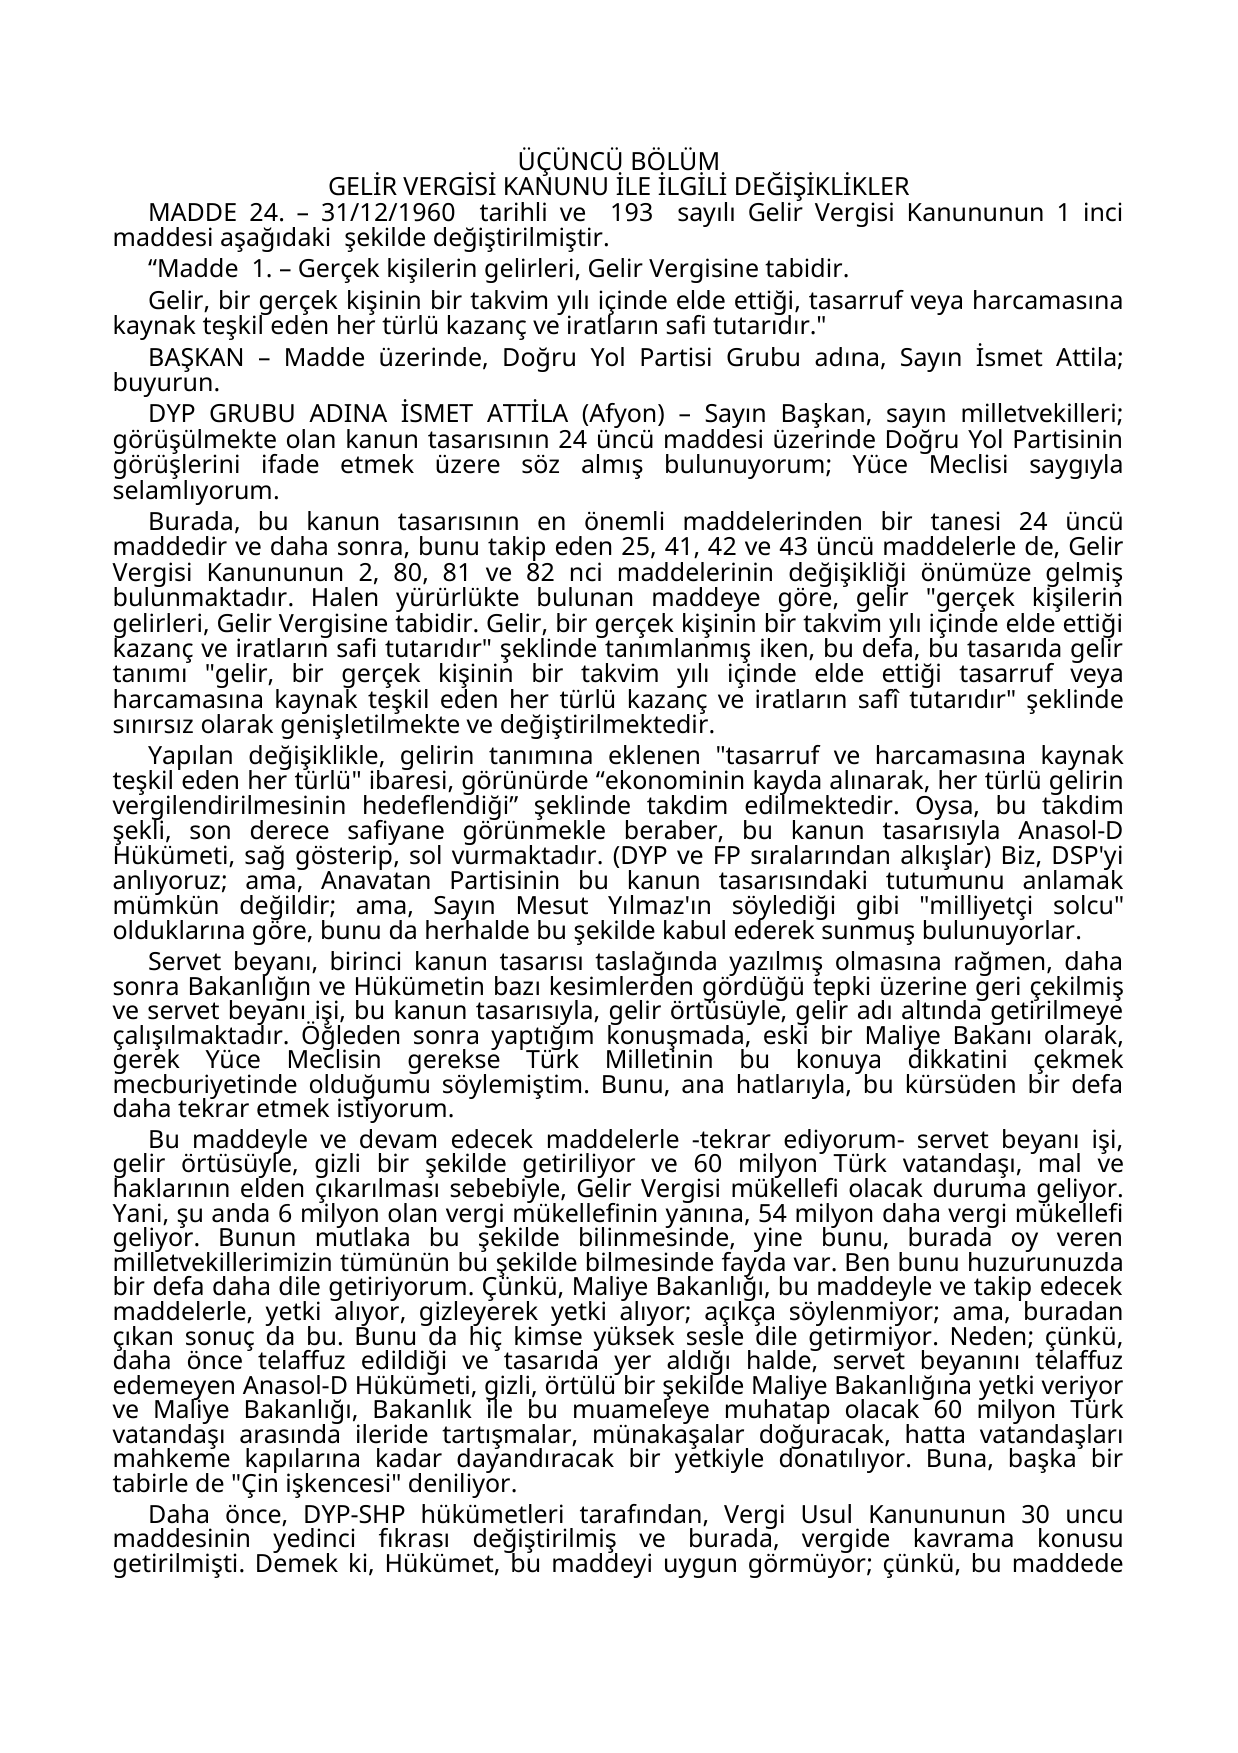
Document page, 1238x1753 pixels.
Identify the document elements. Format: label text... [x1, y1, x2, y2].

text Servet beyanı, birinci kanun tasarısı taslağında yazılmış olmasına rağmen, daha sonra Bakanlığın ve Hükümetin bazı kesimlerden gördüğü tepki üzerine geri çekilmiş ve servet beyanı işi, bu kanun tasarısıyla, gelir örtüsüyle, gelir adı altında getirilmeye çalışılmaktadır. Öğleden sonra yaptığım konuşmada, eski bir Maliye Bakanı olarak, gerek Yüce Meclisin gerekse Türk Milletinin bu konuya dikkatini çekmek mecburiyetinde olduğumu söylemiştim. Bunu, ana hatlarıyla, bu kürsüden bir defa daha tekrar etmek istiyorum. [112, 951, 1125, 1123]
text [112, 1503, 1125, 1577]
text Gelir, bir gerçek kişinin bir takvim yılı içinde elde ettiği, tasarruf veya harcamasına kaynak teşkil eden her türlü kazanç ve iratların safi tutarıdır." [112, 289, 1125, 340]
text Bu maddeyle ve devam edecek maddelerle -tekrar ediyorum- servet beyanı işi, gelir örtüsüyle, gizli bir şekilde getiriliyor ve 60 milyon Türk vatandaşı, mal ve haklarının elden çıkarılması sebebiyle, Gelir Vergisi mükellefi olacak duruma geliyor. Yani, şu anda 6 milyon olan vergi mükellefinin yanına, 54 milyon daha vergi mükellefi geliyor. Bunun mutlaka bu şekilde bilinmesinde, yine bunu, burada oy veren milletvekillerimizin tümünün bu şekilde bilmesinde fayda var. Ben bunu huzurunuzda bir defa daha dile getiriyorum. Çünkü, Maliye Bakanlığı, bu maddeyle ve takip edecek maddelerle, yetki alıyor, gizleyerek yetki alıyor; açıkça söylenmiyor; ama, buradan çıkan sonuç da bu. Bunu da hiç kimse yüksek sesle dile getirmiyor. Neden; çünkü, daha önce telaffuz edildiği ve tasarıda yer aldığı halde, servet beyanını telaffuz edemeyen Anasol-D Hükümeti, gizli, örtülü bir şekilde Maliye Bakanlığına yetki veriyor ve Maliye Bakanlığı, Bakanlık ile bu muameleye muhatap olacak 60 milyon Türk vatandaşı arasında ileride tartışmalar, münakaşalar doğuracak, hatta vatandaşları mahkeme kapılarına kadar dayandıracak bir yetkiyle donatılıyor. Buna, başka bir tabirle de "Çin işkencesi" deniliyor. [112, 1129, 1125, 1497]
text GELİR VERGİSİ KANUNU İLE İLGİLİ DEĞİŞİKLİKLER [112, 175, 1125, 201]
text Burada, bu kanun tasarısının en önemli maddelerinden bir tanesi 24 üncü maddedir ve daha sonra, bunu takip eden 25, 41, 42 ve 43 üncü maddelerle de, Gelir Vergisi Kanununun 2, 80, 81 ve 82 nci maddelerinin değişikliği önümüze gelmiş bulunmaktadır. Halen yürürlükte bulunan maddeye göre, gelir "gerçek kişilerin gelirleri, Gelir Vergisine tabidir. Gelir, bir gerçek kişinin bir takvim yılı içinde elde ettiği kazanç ve iratların safi tutarıdır" şeklinde tanımlanmış iken, bu defa, bu tasarıda gelir tanımı "gelir, bir gerçek kişinin bir takvim yılı içinde elde ettiği tasarruf veya harcamasına kaynak teşkil eden her türlü kazanç ve iratların safî tutarıdır" şeklinde sınırsız olarak genişletilmekte ve değiştirilmektedir. [112, 510, 1125, 739]
text MADDE 24. – 31/12/1960 tarihli ve 193 sayılı Gelir Vergisi Kanununun 1 inci maddesi aşağıdaki şekilde değiştirilmiştir. [112, 201, 1125, 252]
text DYP GRUBU ADINA İSMET ATTİLA (Afyon) – Sayın Başkan, sayın milletvekilleri; görüşülmekte olan kanun tasarısının 24 üncü maddesi üzerinde Doğru Yol Partisinin görüşlerini ifade etmek üzere söz almış bulunuyorum; Yüce Meclisi saygıyla selamlıyorum. [112, 402, 1125, 504]
text ÜÇÜNCÜ BÖLÜM [112, 150, 1125, 175]
text Yapılan değişiklikle, gelirin tanımına eklenen "tasarruf ve harcamasına kaynak teşkil eden her türlü" ibaresi, görünürde “ekonominin kayda alınarak, her türlü gelirin vergilendirilmesinin hedeflendiği” şeklinde takdim edilmektedir. Oysa, bu takdim şekli, son derece safiyane görünmekle beraber, bu kanun tasarısıyla Anasol-D Hükümeti, sağ gösterip, sol vurmaktadır. (DYP ve FP sıralarından alkışlar) Biz, DSP'yi anlıyoruz; ama, Anavatan Partisinin bu kanun tasarısındaki tutumunu anlamak mümkün değildir; ama, Sayın Mesut Yılmaz'ın söylediği gibi "milliyetçi solcu" olduklarına göre, bunu da herhalde bu şekilde kabul ederek sunmuş bulunuyorlar. [112, 745, 1125, 945]
text “Madde 1. – Gerçek kişilerin gelirleri, Gelir Vergisine tabidir. [112, 258, 1125, 283]
text BAŞKAN – Madde üzerinde, Doğru Yol Partisi Grubu adına, Sayın İsmet Attila; buyurun. [112, 346, 1125, 397]
